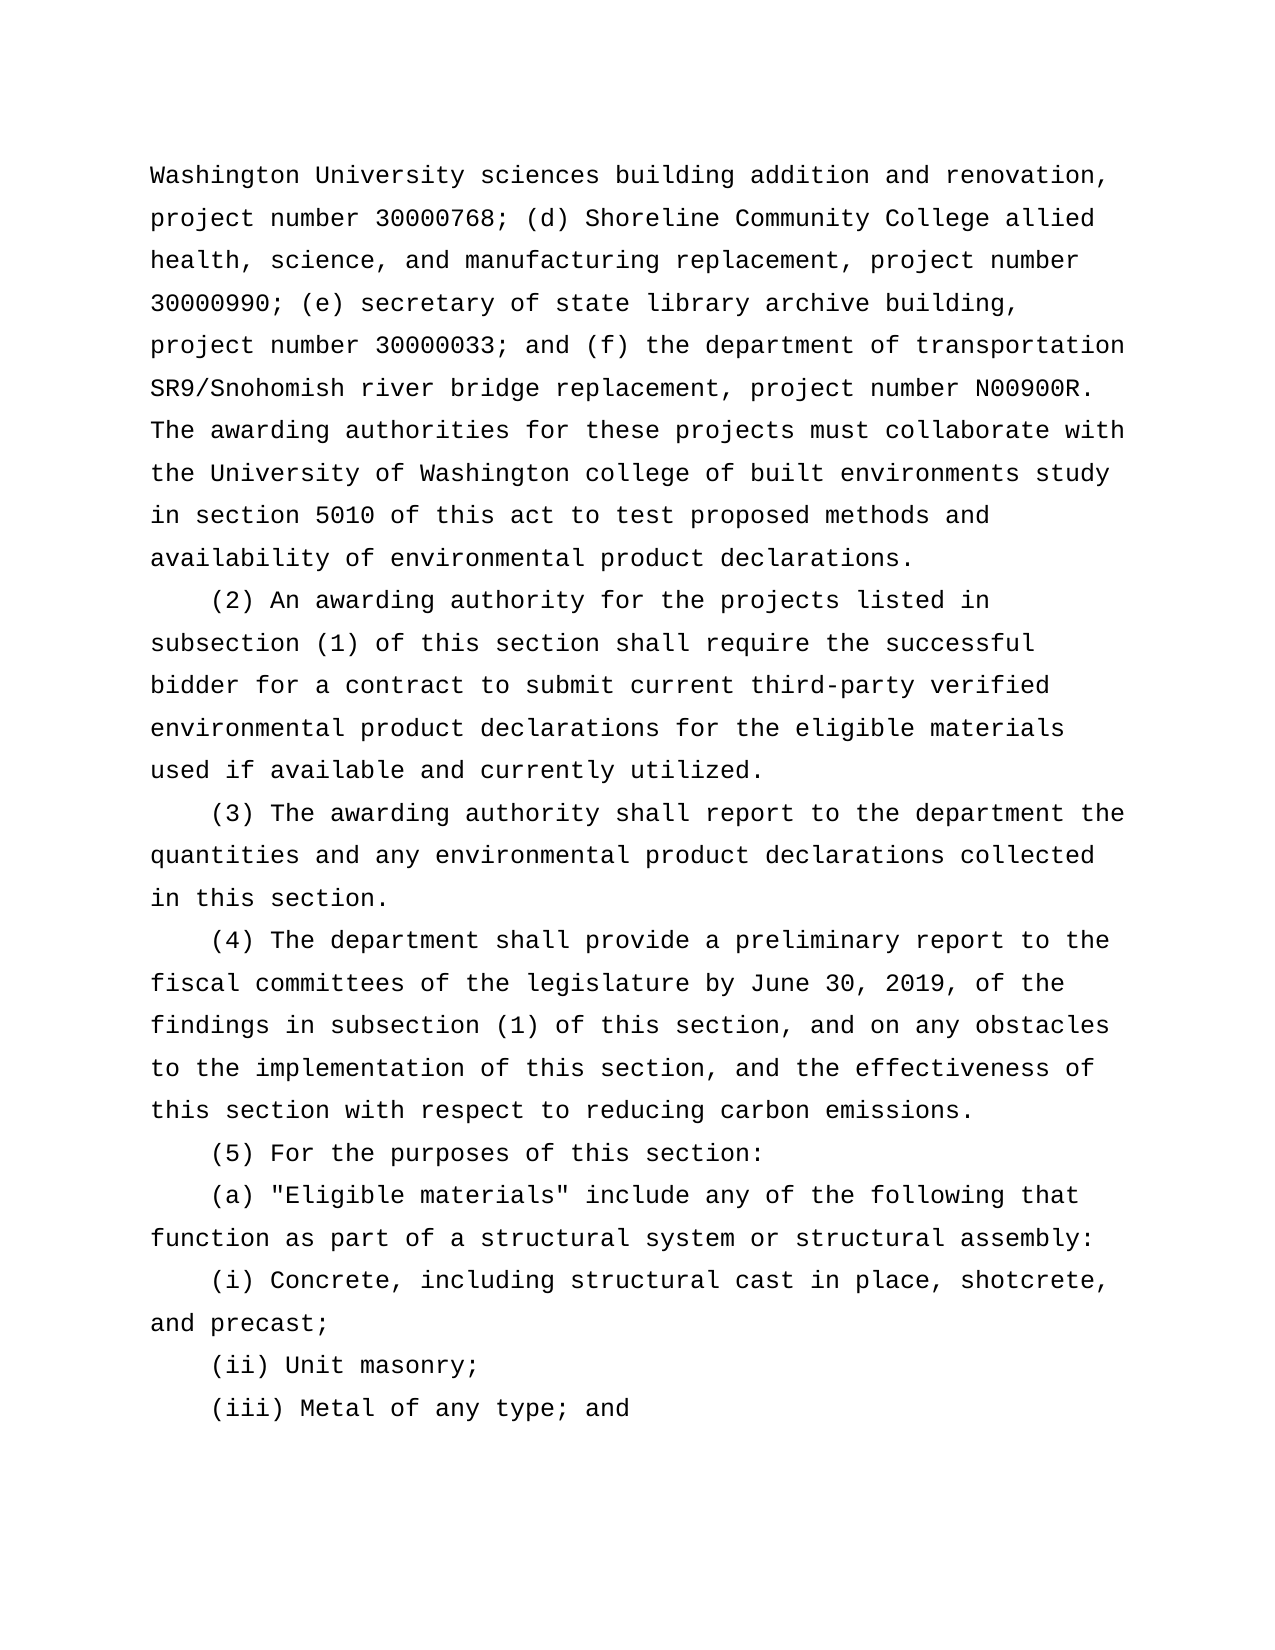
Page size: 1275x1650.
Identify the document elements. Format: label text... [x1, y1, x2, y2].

text (iii) Metal of any type; and [150, 1382, 1125, 1425]
text (ii) Unit masonry; [150, 1340, 1125, 1382]
text (a) "Eligible materials" include any of the following that function as part of a structural system or structural assembly: [150, 1170, 1125, 1255]
text (4) The department shall provide a preliminary report to the fiscal committees of the legislature by June 30, 2019, of the findings in subsection (1) of this section, and on any obstacles to the implementation of this section, and the effectiveness of this section with respect to reducing carbon emissions. [150, 915, 1125, 1127]
text (3) The awarding authority shall report to the department the quantities and any environmental product declarations collected in this section. [150, 787, 1125, 915]
text (2) An awarding authority for the projects listed in subsection (1) of this section shall require the successful bidder for a contract to submit current third-party verified environmental product declarations for the eligible materials used if available and currently utilized. [150, 575, 1125, 787]
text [150, 150, 1125, 575]
text (5) For the purposes of this section: [150, 1127, 1125, 1170]
text (i) Concrete, including structural cast in place, shotcrete, and precast; [150, 1255, 1125, 1340]
